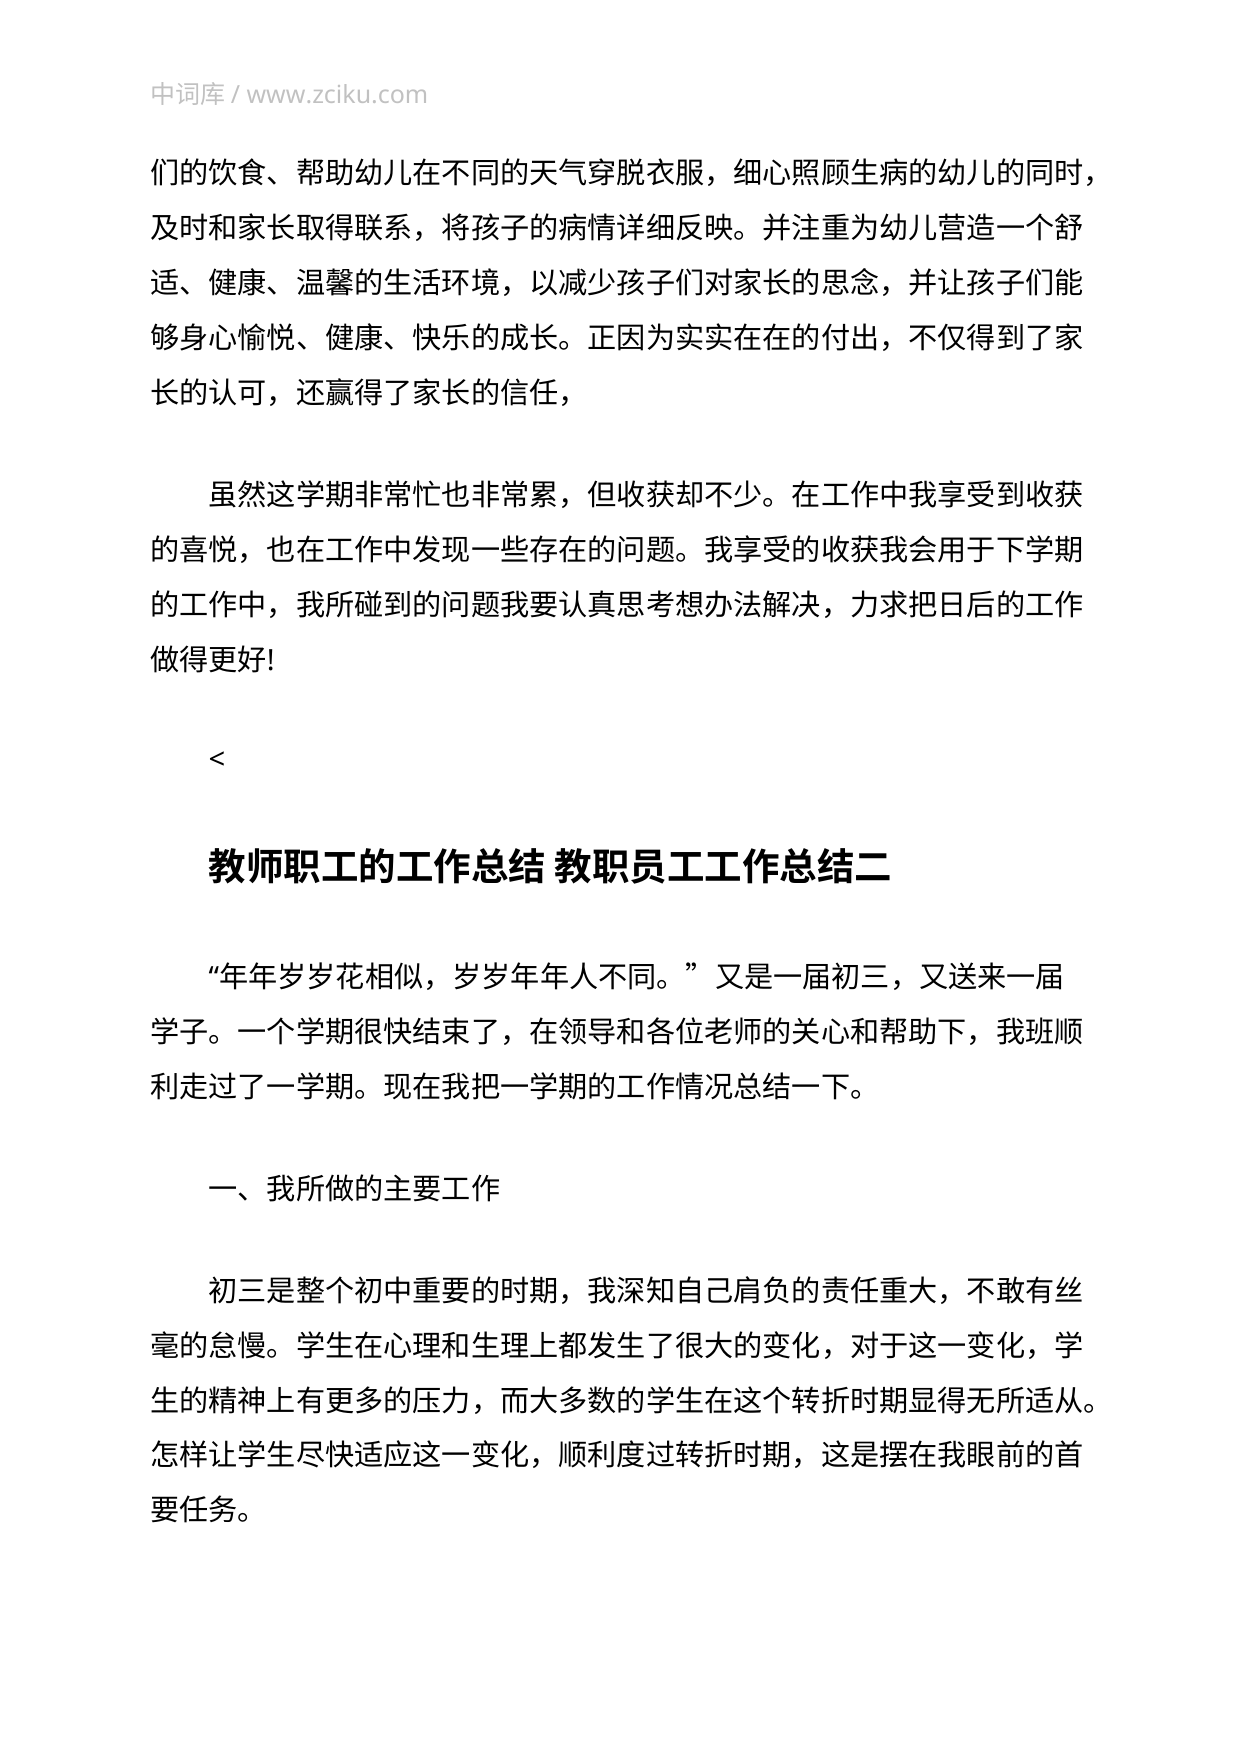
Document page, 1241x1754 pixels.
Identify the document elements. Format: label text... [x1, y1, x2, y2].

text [150, 150, 1090, 412]
text 一、我所做的主要工作 [150, 1166, 1090, 1208]
text < [150, 738, 1090, 778]
text “年年岁岁花相似，岁岁年年人不同。”又是一届初三，又送来一届学子。一个学期很快结束了，在领导和各位老师的关心和帮助下，我班顺利走过了一学期。现在我把一学期的工作情况总结一下。 [150, 954, 1090, 1106]
text 虽然这学期非常忙也非常累，但收获却不少。在工作中我享受到收获的喜悦，也在工作中发现一些存在的问题。我享受的收获我会用于下学期的工作中，我所碰到的问题我要认真思考想办法解决，力求把日后的工作做得更好! [150, 471, 1090, 678]
text 初三是整个初中重要的时期，我深知自己肩负的责任重大，不敢有丝毫的怠慢。学生在心理和生理上都发生了很大的变化，对于这一变化，学生的精神上有更多的压力，而大多数的学生在这个转折时期显得无所适从。怎样让学生尽快适应这一变化，顺利度过转折时期，这是摆在我眼前的首要任务。 [150, 1267, 1090, 1529]
text 教师职工的工作总结 教职员工工作总结二 [150, 836, 1090, 891]
